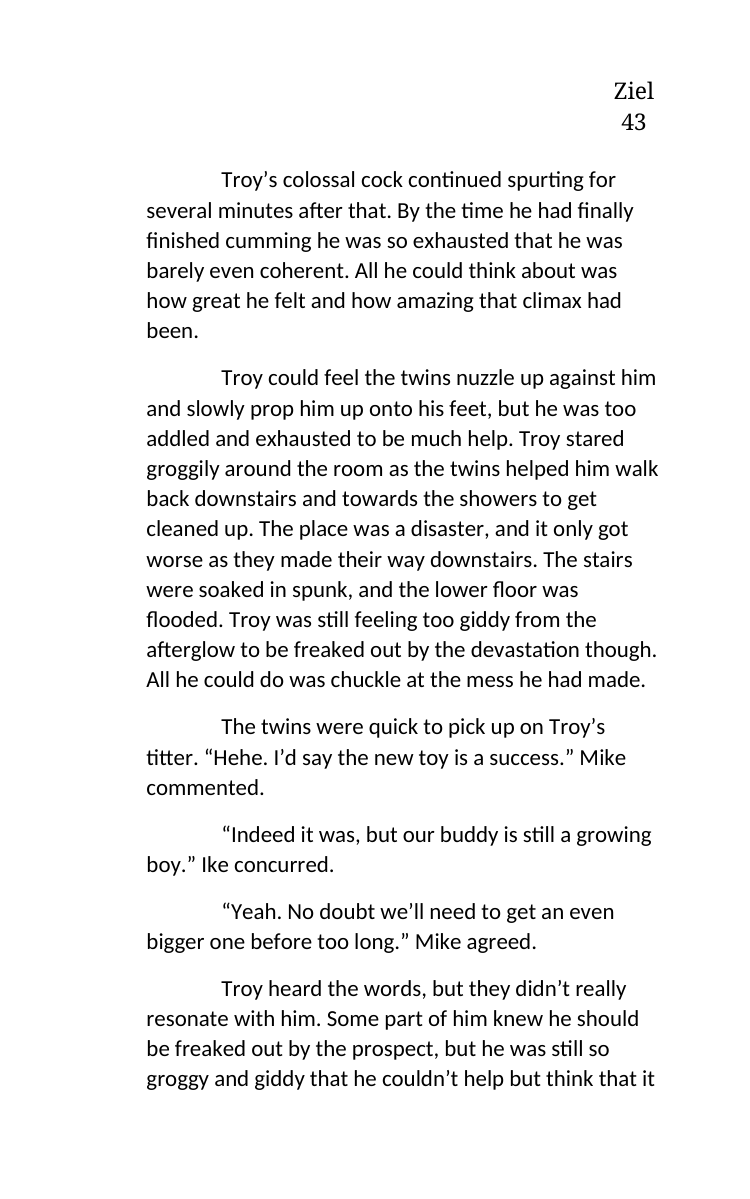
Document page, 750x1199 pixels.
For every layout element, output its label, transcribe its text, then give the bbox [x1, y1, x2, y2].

text “Yeah. No doubt we’ll need to get an even bigger one before too long.” Mike agreed. [146, 897, 660, 955]
text “Indeed it was, but our buddy is still a growing boy.” Ike concurred. [146, 820, 660, 878]
text Troy could feel the twins nuzzle up against him and slowly prop him up onto his feet, but he was too addled and exhausted to be much help. Troy stared groggily around the room as the twins helped him walk back downstairs and towards the showers to get cleaned up. The place was a disaster, and it only got worse as they made their way downstairs. The stairs were soaked in spunk, and the lower floor was flooded. Troy was still feeling too giddy from the afterglow to be freaked out by the devastation though. All he could do was chuckle at the mess he had made. [146, 363, 660, 693]
text The twins were quick to pick up on Troy’s titter. “Hehe. I’d say the new toy is a success.” Mike commented. [146, 712, 660, 801]
text Troy’s colossal cock continued spurting for several minutes after that. By the time he had finally finished cumming he was so exhausted that he was barely even coherent. All he could think about was how great he felt and how amazing that climax had been. [146, 166, 660, 344]
